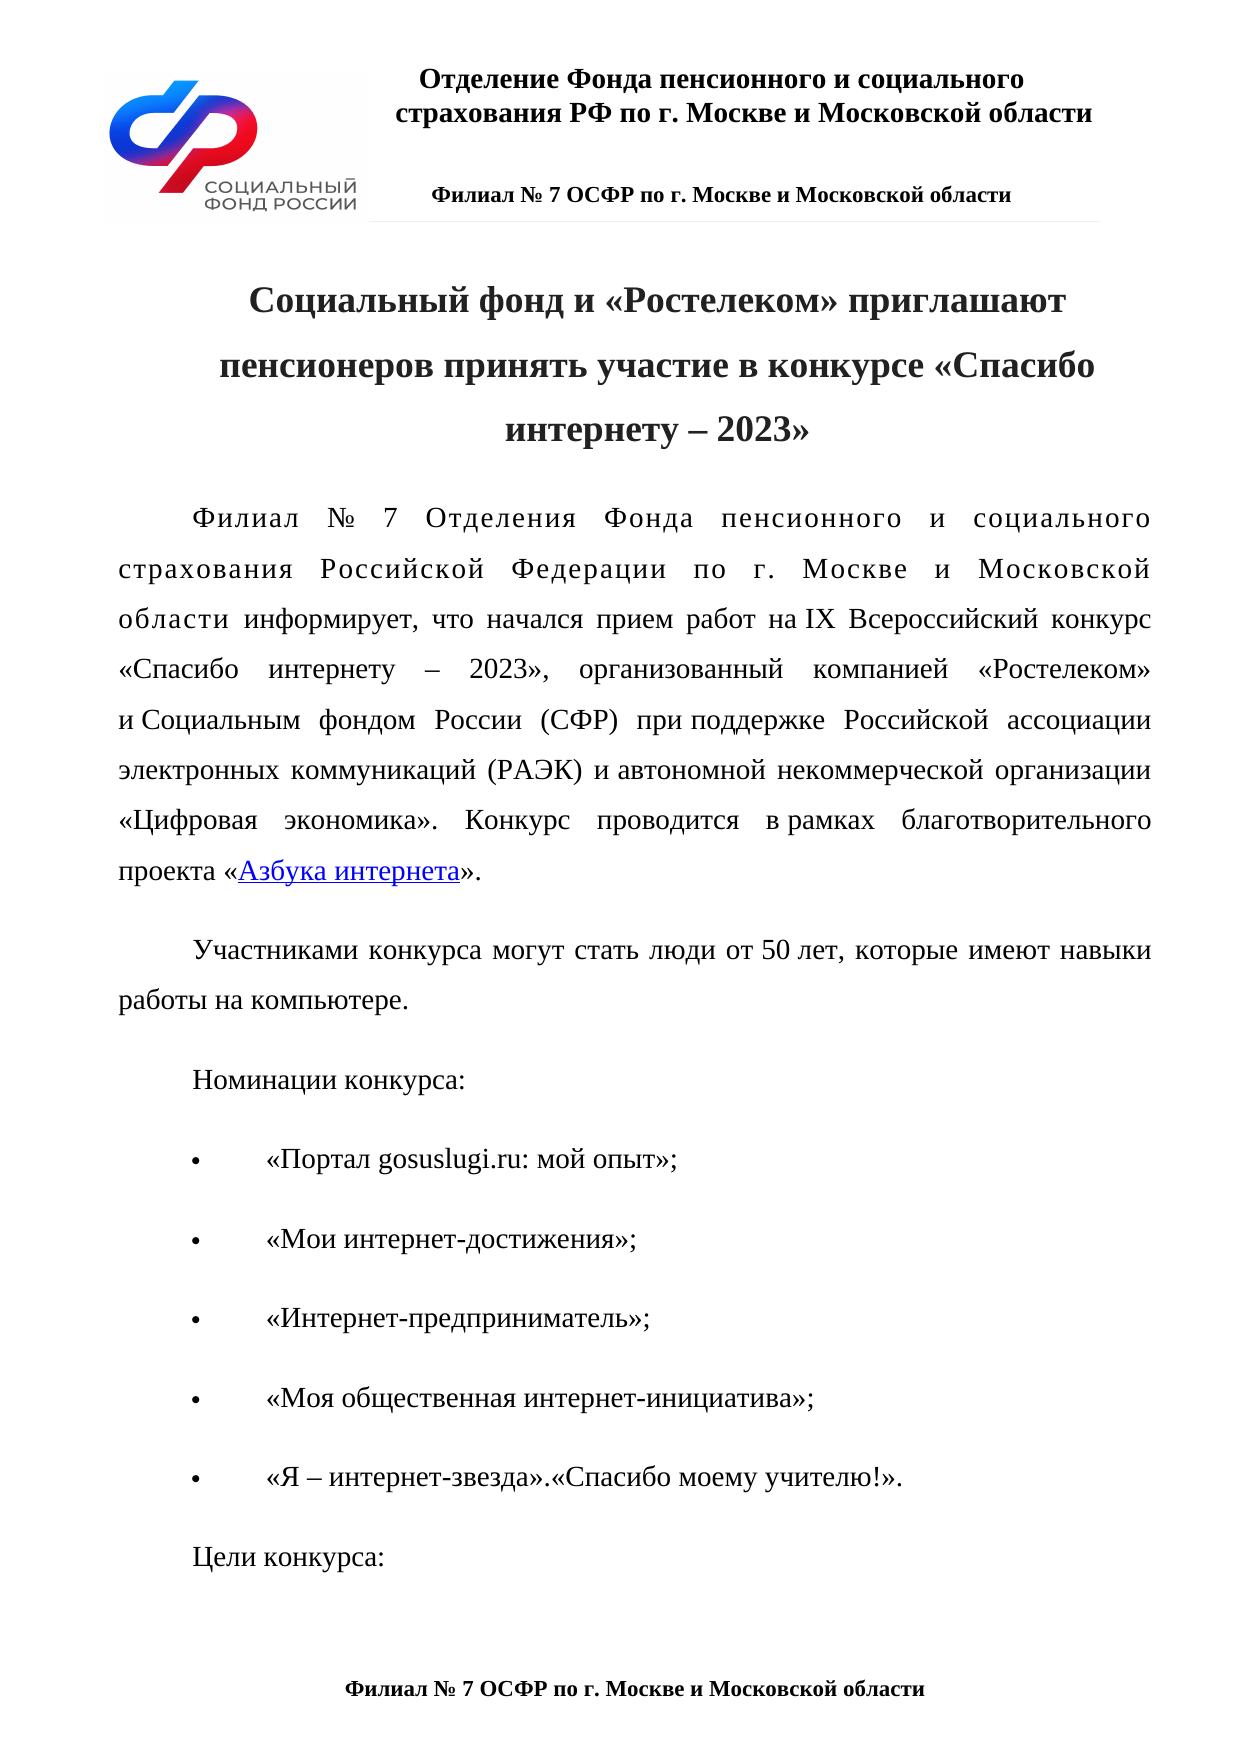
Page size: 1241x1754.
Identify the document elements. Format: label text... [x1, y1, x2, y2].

text Номинации конкурса: [118, 1062, 1152, 1096]
text Цели конкурса: [118, 1539, 1152, 1572]
text Филиал № 7 Отделения Фонда пенсионного и социального страхования Российской Федерации по г. Москве и Московской области информирует, что начался прием работ на IX Всероссийский конкурс «Спасибо интернету – 2023», организованный компанией «Ростелеком» и Социальным фондом России (СФР) при поддержке Российской ассоциации электронных коммуникаций (РАЭК) и автономной некоммерческой организации «Цифровая экономика». Конкурс проводится в рамках благотворительного проекта «Азбука интернета». [118, 501, 1152, 886]
list «Интернет-предприниматель»; [118, 1300, 1152, 1334]
list «Моя общественная интернет-инициатива»; [118, 1380, 1152, 1413]
list «Я – интернет-звезда».«Спасибо моему учителю!». [118, 1459, 1152, 1493]
list «Мои интернет-достижения»; [118, 1221, 1152, 1254]
text Участниками конкурса могут стать люди от 50 лет, которые имеют навыки работы на компьютере. [118, 932, 1152, 1016]
picture [98, 73, 370, 222]
text Социальный фонд и «Ростелеком» приглашают пенсионеров принять участие в конкурсе «Спасибо интернету – 2023» [163, 277, 1152, 450]
list «Портал gosuslugi.ru: мой опыт»; [118, 1141, 1152, 1175]
